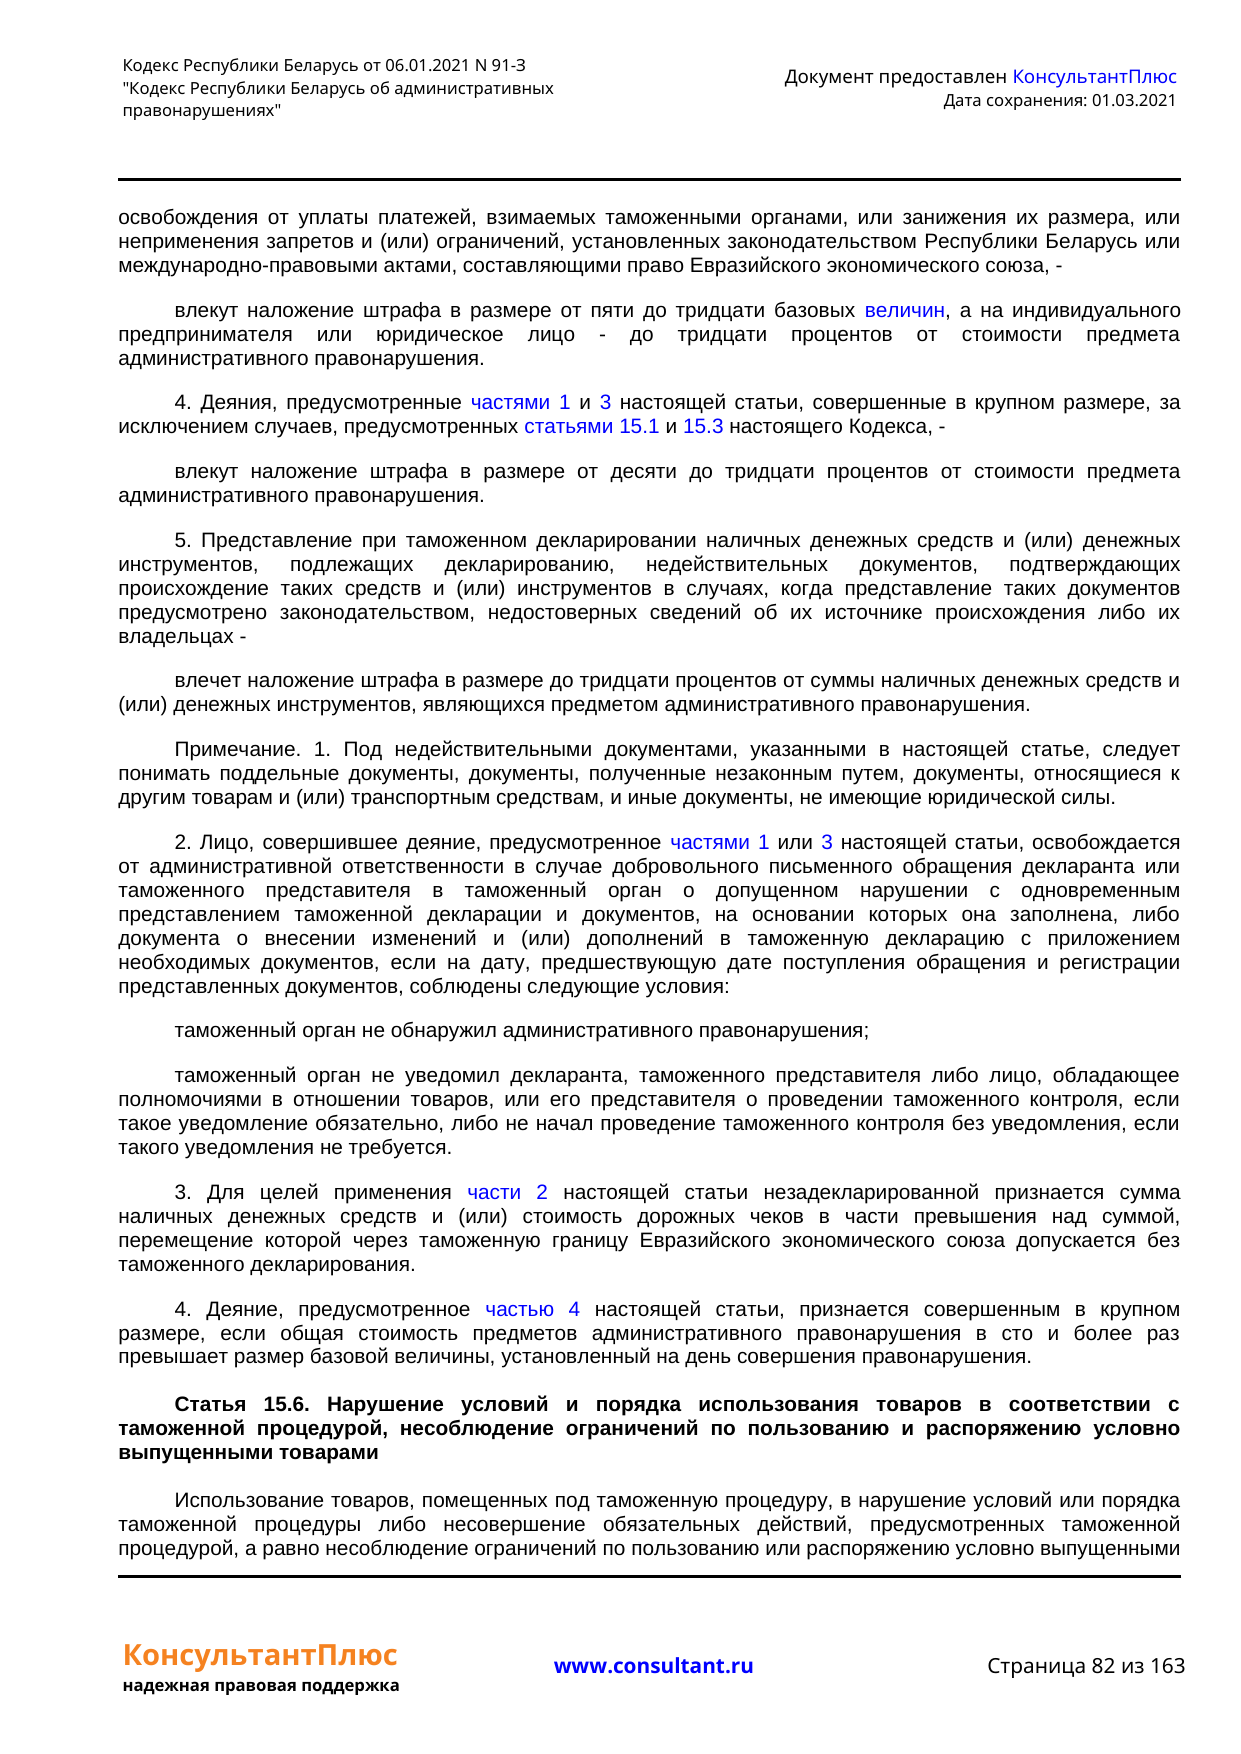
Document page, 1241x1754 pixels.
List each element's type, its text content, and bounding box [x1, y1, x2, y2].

text влекут наложение штрафа в размере от десяти до тридцати процентов от стоимости предмета административного правонарушения. [118, 459, 1181, 507]
text Примечание. 1. Под недействительными документами, указанными в настоящей статье, следует понимать поддельные документы, документы, полученные незаконным путем, документы, относящиеся к другим товарам и (или) транспортным средствам, и иные документы, не имеющие юридической силы. [118, 737, 1181, 809]
text влекут наложение штрафа в размере от пяти до тридцати базовых величин, а на индивидуального предпринимателя или юридическое лицо - до тридцати процентов от стоимости предмета административного правонарушения. [118, 297, 1181, 369]
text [118, 205, 1181, 277]
text 4. Деяние, предусмотренное частью 4 настоящей статьи, признается совершенным в крупном размере, если общая стоимость предметов административного правонарушения в сто и более раз превышает размер базовой величины, установленный на день совершения правонарушения. [118, 1296, 1181, 1368]
text таможенный орган не уведомил декларанта, таможенного представителя либо лицо, обладающее полномочиями в отношении товаров, или его представителя о проведении таможенного контроля, если такое уведомление обязательно, либо не начал проведение таможенного контроля без уведомления, если такого уведомления не требуется. [118, 1063, 1181, 1159]
text 4. Деяния, предусмотренные частями 1 и 3 настоящей статьи, совершенные в крупном размере, за исключением случаев, предусмотренных статьями 15.1 и 15.3 настоящего Кодекса, - [118, 390, 1181, 438]
text 5. Представление при таможенном декларировании наличных денежных средств и (или) денежных инструментов, подлежащих декларированию, недействительных документов, подтверждающих происхождение таких средств и (или) инструментов в случаях, когда представление таких документов предусмотрено законодательством, недостоверных сведений об их источнике происхождения либо их владельцах - [118, 528, 1181, 647]
text Статья 15.6. Нарушение условий и порядка использования товаров в соответствии с таможенной процедурой, несоблюдение ограничений по пользованию и распоряжению условно выпущенными товарами [118, 1392, 1181, 1464]
text 2. Лицо, совершившее деяние, предусмотренное частями 1 или 3 настоящей статьи, освобождается от административной ответственности в случае добровольного письменного обращения декларанта или таможенного представителя в таможенный орган о допущенном нарушении с одновременным представлением таможенной декларации и документов, на основании которых она заполнена, либо документа о внесении изменений и (или) дополнений в таможенную декларацию с приложением необходимых документов, если на дату, предшествующую дате поступления обращения и регистрации представленных документов, соблюдены следующие условия: [118, 830, 1181, 997]
text таможенный орган не обнаружил административного правонарушения; [118, 1018, 1181, 1042]
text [118, 1488, 1181, 1560]
text влечет наложение штрафа в размере до тридцати процентов от суммы наличных денежных средств и (или) денежных инструментов, являющихся предметом административного правонарушения. [118, 668, 1181, 716]
text 3. Для целей применения части 2 настоящей статьи незадекларированной признается сумма наличных денежных средств и (или) стоимость дорожных чеков в части превышения над суммой, перемещение которой через таможенную границу Евразийского экономического союза допускается без таможенного декларирования. [118, 1180, 1181, 1276]
